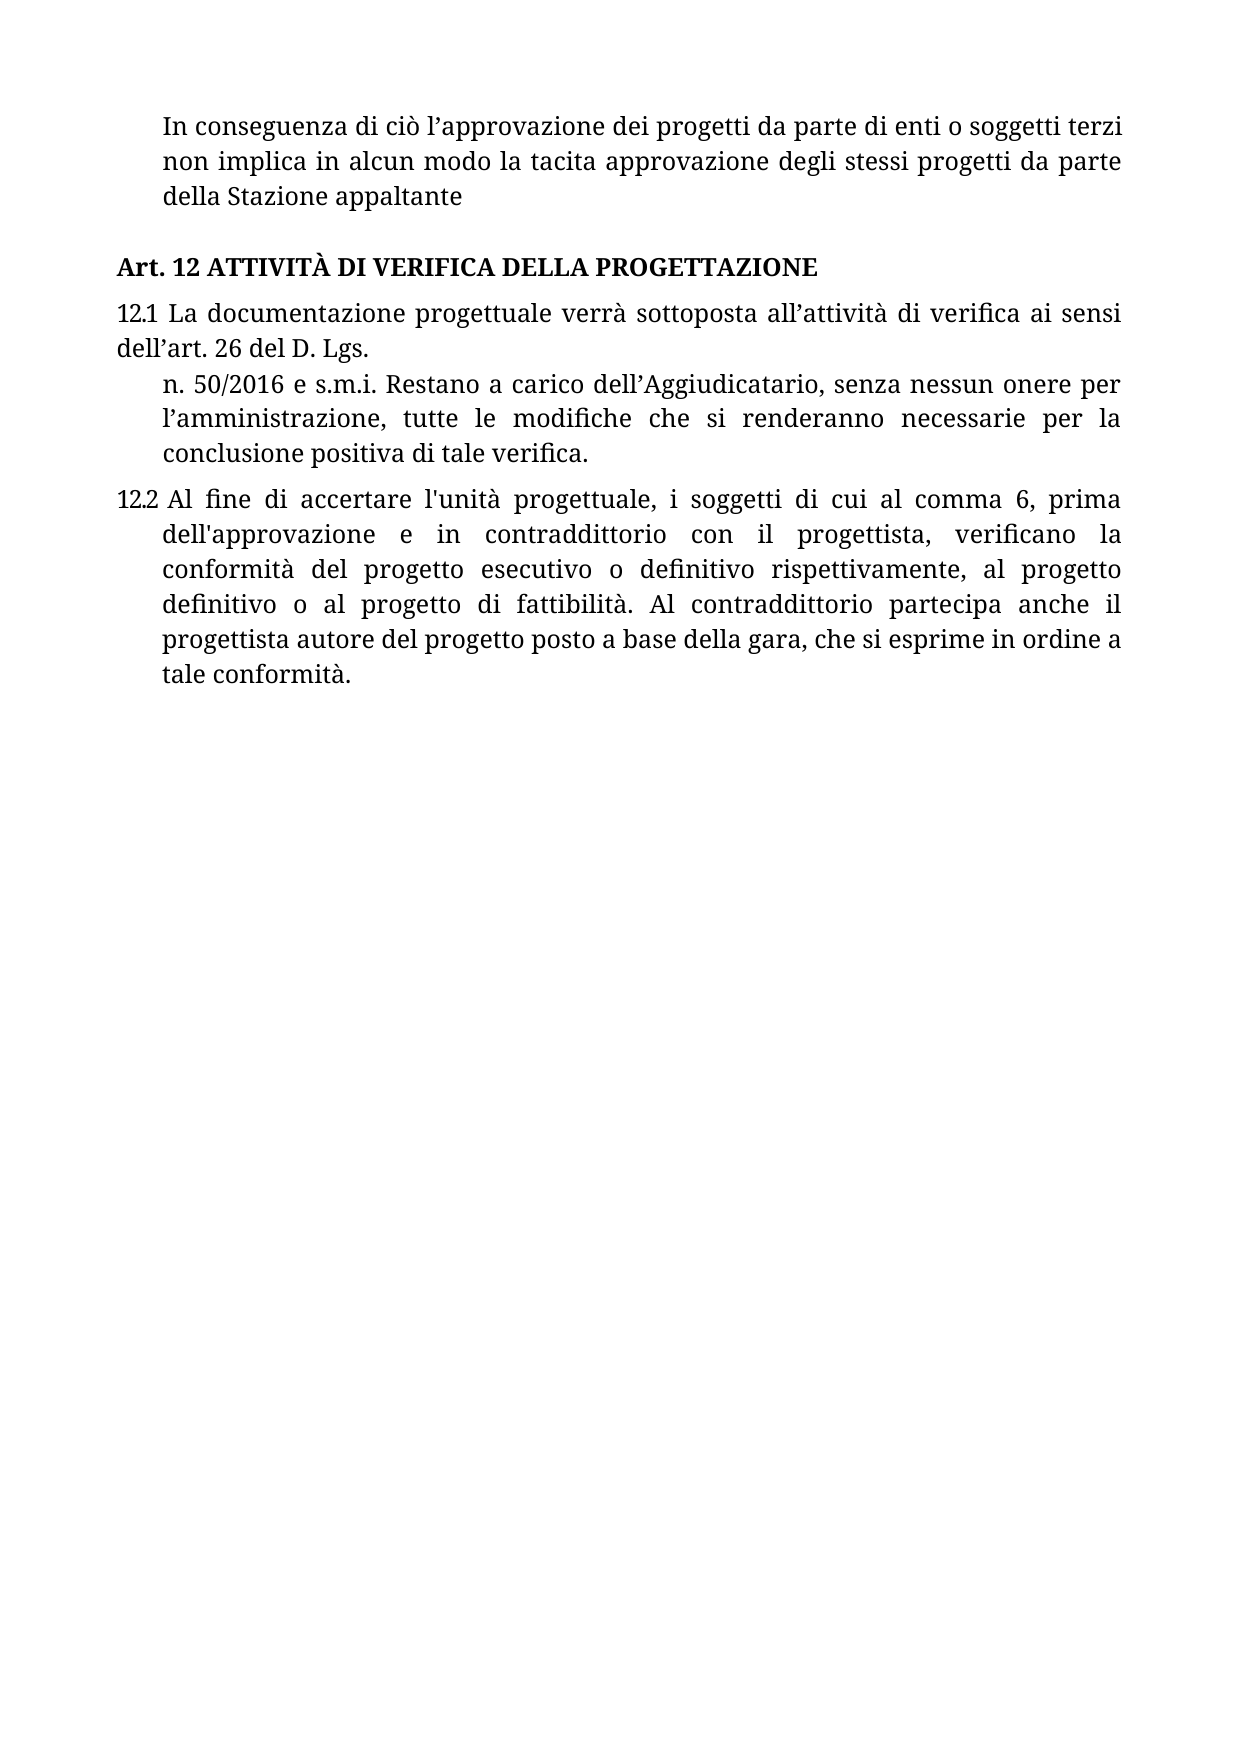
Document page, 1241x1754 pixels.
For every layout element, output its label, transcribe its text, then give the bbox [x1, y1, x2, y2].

text n. 50/2016 e s.m.i. Restano a carico dell’Aggiudicatario, senza nessun onere per l’amministrazione, tutte le modifiche che si renderanno necessarie per la conclusione positiva di tale verifica. [162, 366, 1123, 469]
list La documentazione progettuale verrà sottoposta all’attività di verifica ai sensi dell’art. 26 del D. Lgs. [116, 296, 1123, 364]
text In conseguenza di ciò l’approvazione dei progetti da parte di enti o soggetti terzi non implica in alcun modo la tacita approvazione degli stessi progetti da parte della Stazione appaltante [162, 108, 1123, 212]
subtitle Art. 12 ATTIVITÀ DI VERIFICA DELLA PROGETTAZIONE [116, 250, 1196, 284]
list Al fine di accertare l'unità progettuale, i soggetti di cui al comma 6, prima dell'approvazione e in contraddittorio con il progettista, verificano la conformità del progetto esecutivo o definitivo rispettivamente, al progetto definitivo o al progetto di fattibilità. Al contraddittorio partecipa anche il progettista autore del progetto posto a base della gara, che si esprime in ordine a tale conformità. [116, 482, 1123, 691]
